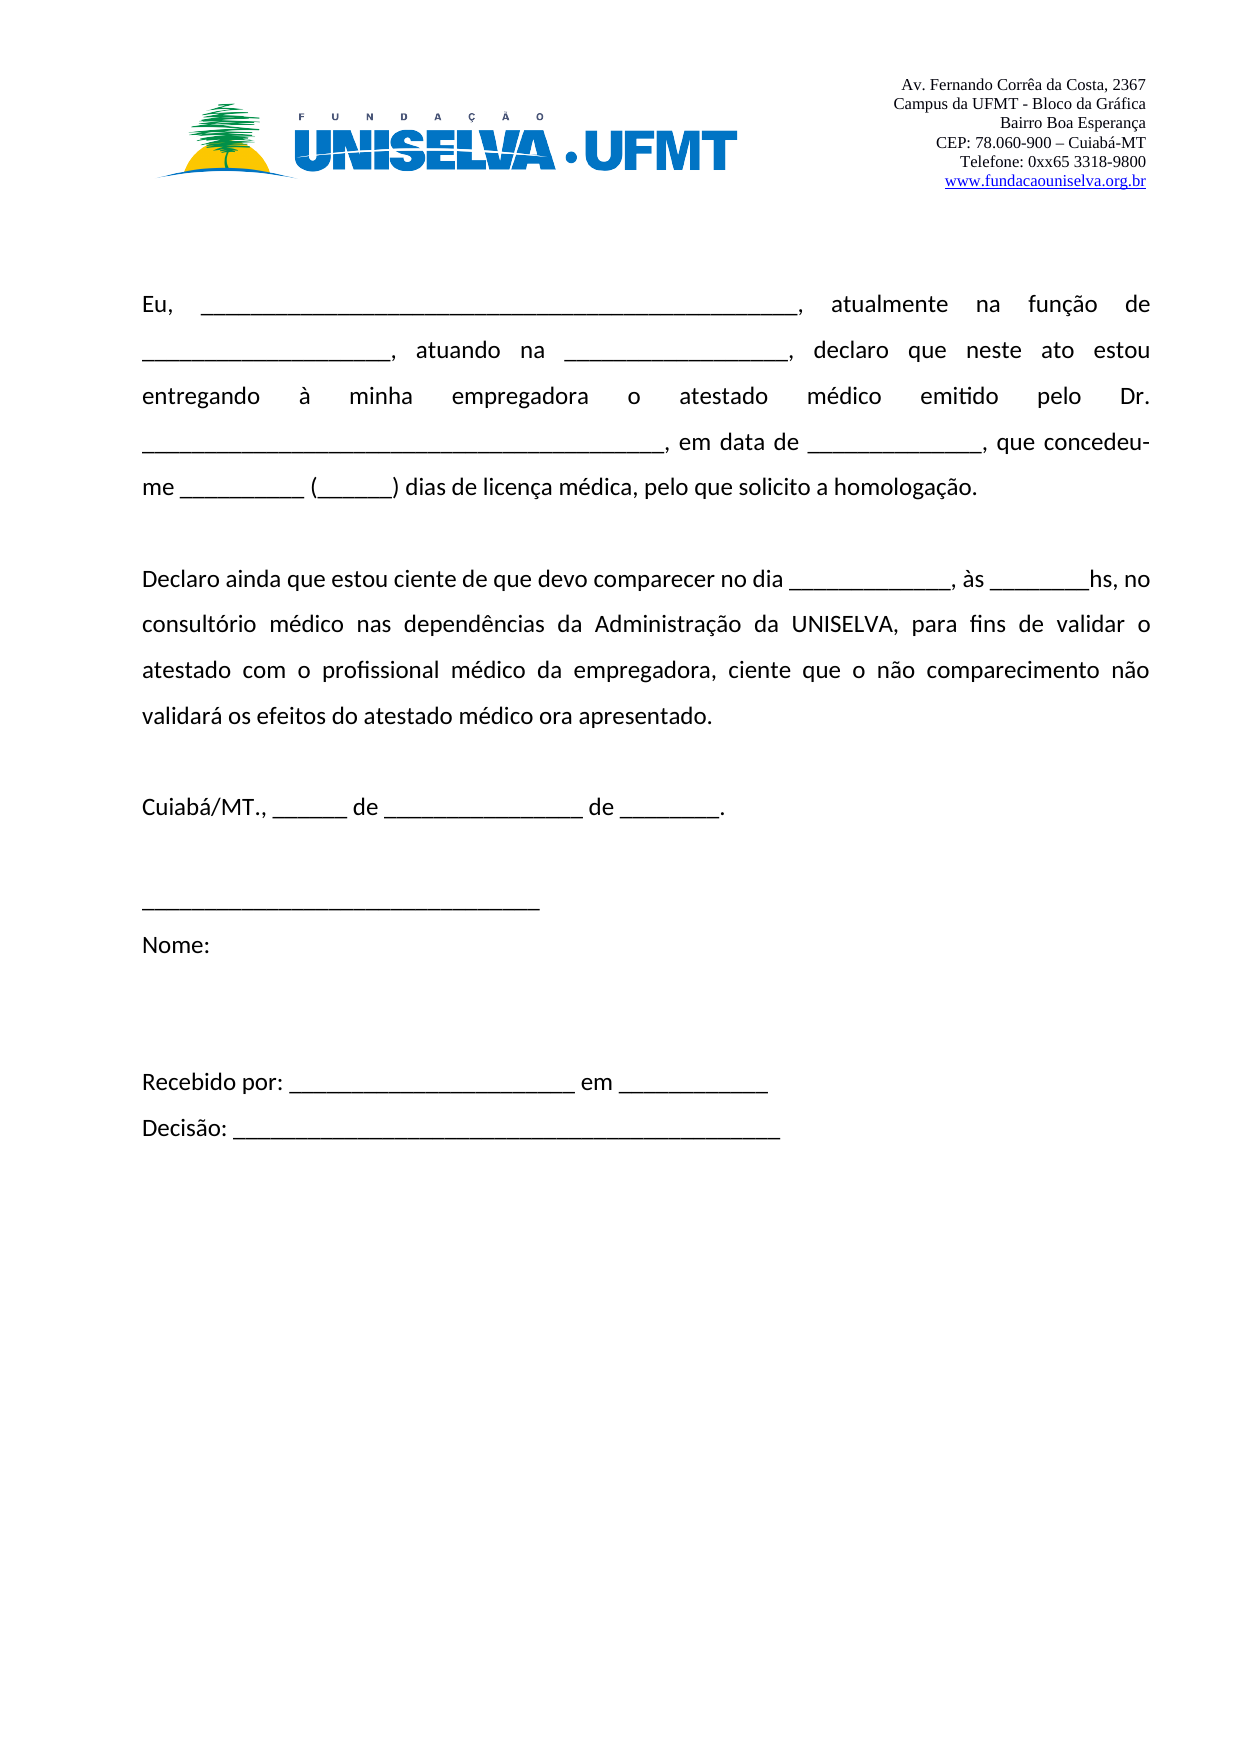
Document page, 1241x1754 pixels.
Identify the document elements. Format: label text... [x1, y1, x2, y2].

text Cuiabá/MT., ______ de ________________ de ________. [142, 792, 1152, 822]
text Nome: [142, 929, 1152, 959]
text Decisão: ____________________________________________ [142, 1112, 1152, 1142]
text Recebido por: _______________________ em ____________ [142, 1066, 1152, 1096]
text Declaro ainda que estou ciente de que devo comparecer no dia _____________, às ________hs, no consultório médico nas dependências da Administração da UNISELVA, para fins de validar o atestado com o profissional médico da empregadora, ciente que o não comparecimento não validará os efeitos do atestado médico ora apresentado. [142, 563, 1152, 731]
text ________________________________ [142, 883, 1152, 913]
text Eu, ________________________________________________, atualmente na função de ____________________, atuando na __________________, declaro que neste ato estou entregando à minha empregadora o atestado médico emitido pelo Dr. __________________________________________, em data de ______________, que concedeu-me __________ (______) dias de licença médica, pelo que solicito a homologação. [142, 288, 1152, 502]
